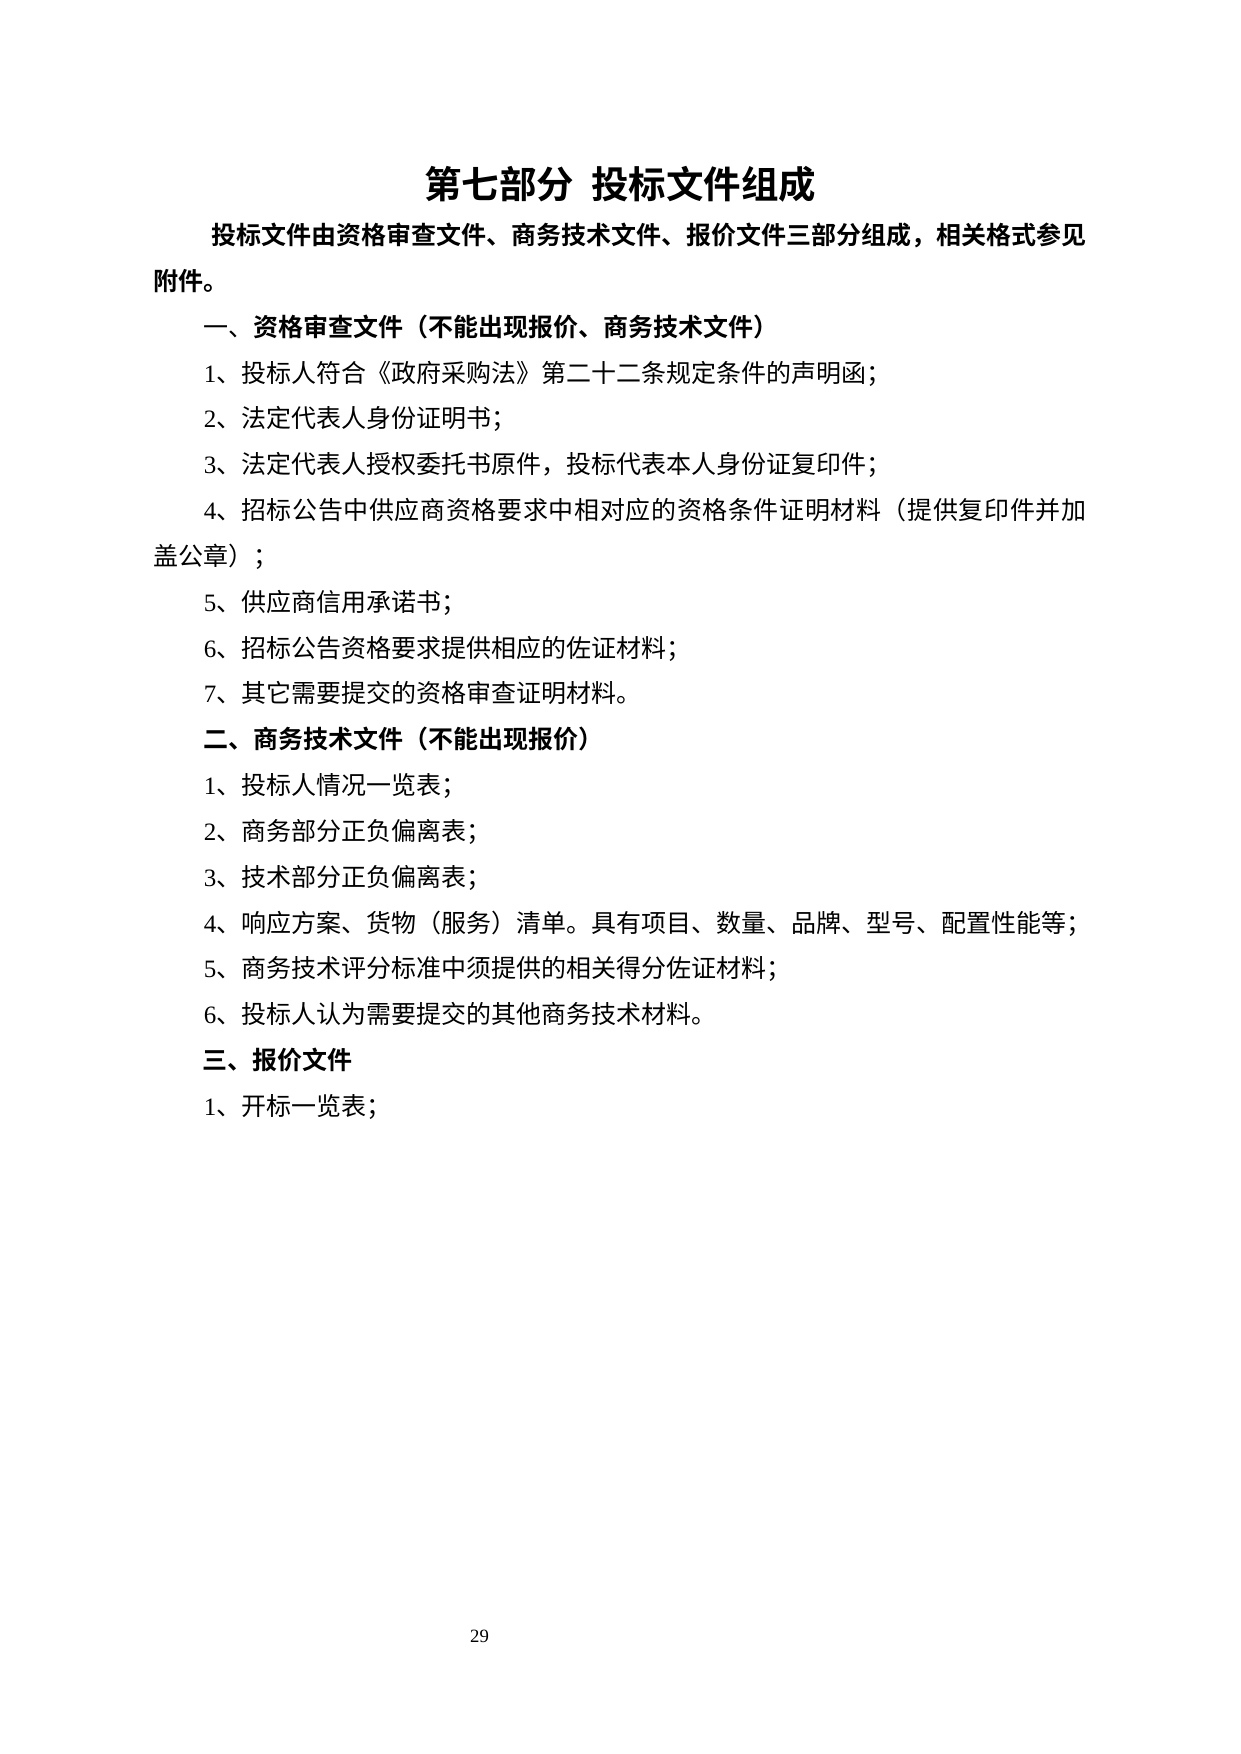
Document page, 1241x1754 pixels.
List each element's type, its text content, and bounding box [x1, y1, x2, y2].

list 供应商信用承诺书； [153, 574, 1087, 620]
text 第七部分 投标文件组成 [153, 162, 1087, 208]
list 招标公告资格要求提供相应的佐证材料； [153, 620, 1087, 666]
text 二、商务技术文件（不能出现报价） [153, 712, 1087, 758]
list 资格审查文件（不能出现报价、商务技术文件） [153, 299, 1087, 345]
list 响应方案、货物（服务）清单。具有项目、数量、品牌、型号、配置性能等； [153, 895, 1087, 941]
list 招标公告中供应商资格要求中相对应的资格条件证明材料（提供复印件并加盖公章）； [153, 483, 1087, 574]
list 技术部分正负偏离表； [153, 849, 1087, 895]
list 法定代表人授权委托书原件，投标代表本人身份证复印件； [153, 437, 1087, 483]
list 商务技术评分标准中须提供的相关得分佐证材料； [153, 941, 1087, 987]
list 其它需要提交的资格审查证明材料。 [153, 666, 1087, 712]
list 商务部分正负偏离表； [153, 804, 1087, 849]
list 投标人情况一览表； [153, 758, 1087, 804]
text 投标文件由资格审查文件、商务技术文件、报价文件三部分组成，相关格式参见附件。 [153, 208, 1087, 299]
list 法定代表人身份证明书； [153, 391, 1087, 437]
text 三、报价文件 [153, 1033, 1087, 1079]
list 投标人认为需要提交的其他商务技术材料。 [153, 987, 1087, 1033]
list 开标一览表； [153, 1079, 1087, 1124]
list 投标人符合《政府采购法》第二十二条规定条件的声明函； [153, 345, 1087, 391]
